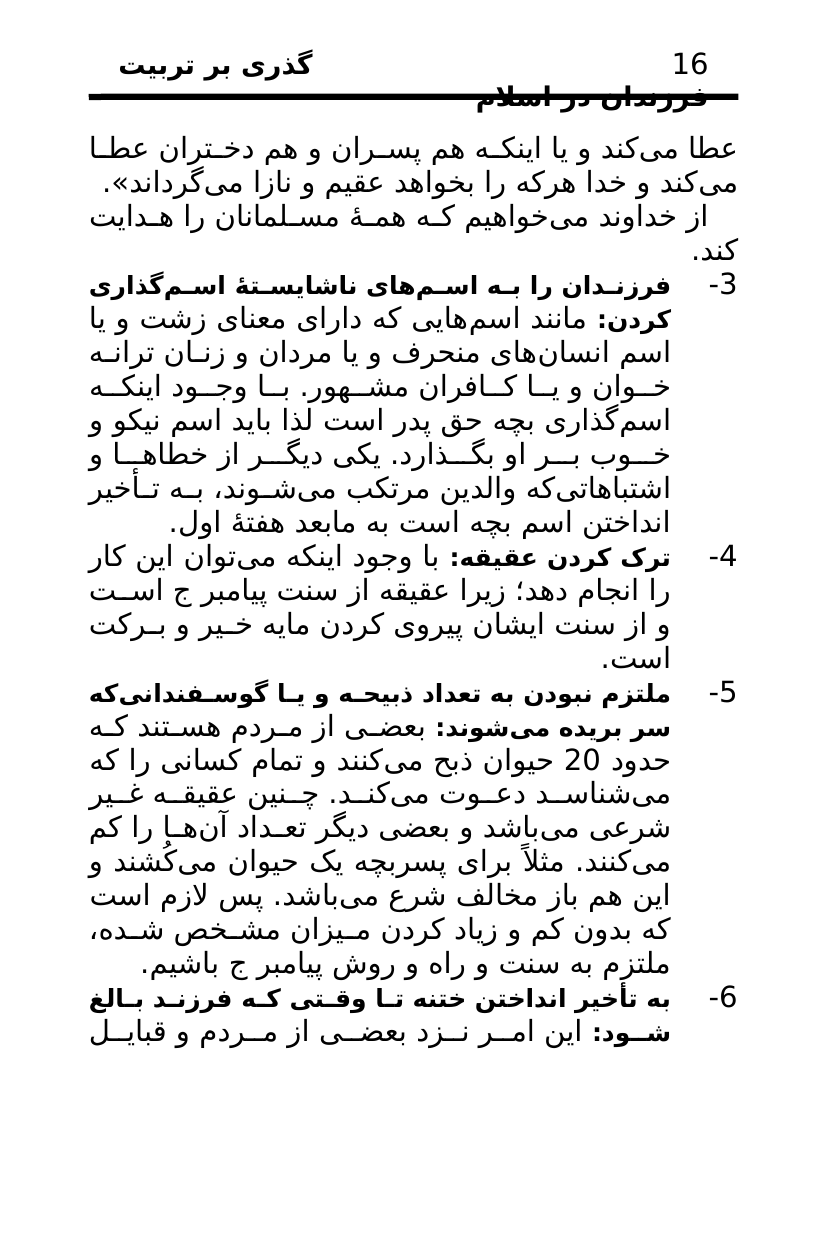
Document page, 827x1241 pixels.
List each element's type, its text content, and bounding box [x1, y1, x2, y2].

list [89, 981, 708, 1048]
list ترک کردن عقیقه: با وجود اینکه می‌توان این کار را انجام دهد؛ زیرا عقیقه از سنت پیامبر ج است و از سنت ایشان پیروی کردن مایه خیر و برکت است. [89, 539, 708, 675]
text از خداوند می‌خواهیم که همۀ مسلمانان را هدایت کند. [89, 199, 738, 267]
list ملتزم نبودن به تعداد ذبیحه و یا گوسفندانی‌که سر بریده می‌شوند: بعضی از مردم هستند که حدود 20 حیوان ذبح می‌کنند و تمام کسانی را که می‌شناسد دعوت می‌کند. چنین عقیقه غیر شرعی می‌باشد و بعضی دیگر تعداد آن‌ها را کم می‌کنند. مثلاً برای پسربچه یک حیوان می‌کُشند و این هم باز مخالف شرع می‌باشد. پس لازم است که بدون کم و زیاد کردن میزان مشخص شده، ملتزم به سنت و راه و روش پیامبر ج باشیم. [89, 675, 708, 981]
list فرزندان را به اسم‌های ناشایستۀ اسم‌گذاری کردن: مانند اسم‌هایی که دارای معنای زشت و یا اسم‌ انسان‌های منحرف و یا مردان و زنان ترانه خوان و یا کافران مشهور. با وجود اینکه اسم‌گذاری بچه حق پدر است لذا باید اسم نیکو و خوب بر او بگذارد. یکی دیگر از خطاها و اشتباهاتی‌که والدین مرتکب می‌شوند، به تأخیر انداختن اسم بچه است به مابعد هفتۀ اول. [89, 267, 708, 539]
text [89, 132, 738, 199]
